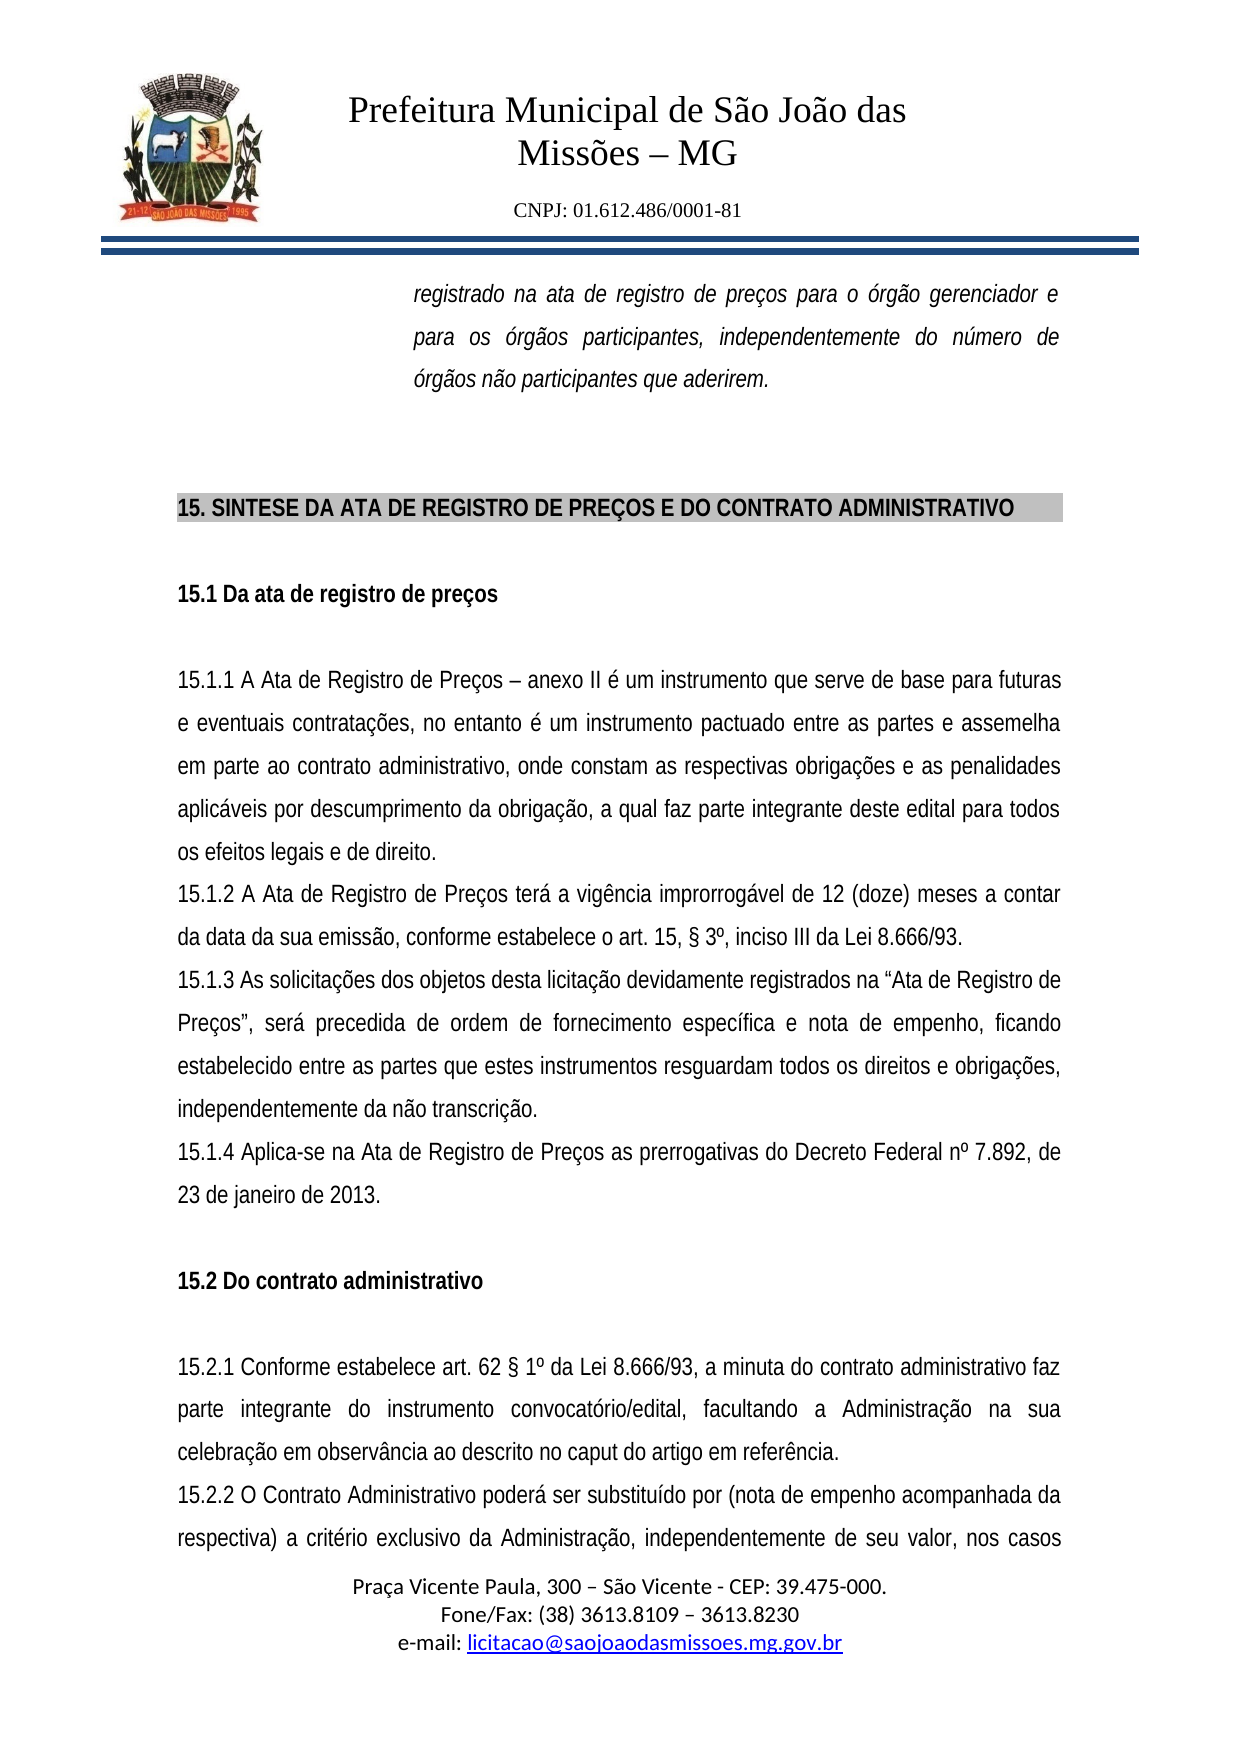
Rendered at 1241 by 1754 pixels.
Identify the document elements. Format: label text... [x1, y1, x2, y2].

text 15.1.1 A Ata de Registro de Preços – anexo II é um instrumento que serve de base para futuras e eventuais contratações, no entanto é um instrumento pactuado entre as partes e assemelha em parte ao contrato administrativo, onde constam as respectivas obrigações e as penalidades aplicáveis por descumprimento da obrigação, a qual faz parte integrante deste edital para todos os efeitos legais e de direito. [177, 665, 1063, 865]
text 15.2 Do contrato administrativo [177, 1266, 1063, 1294]
text 15.2.1 Conforme estabelece art. 62 § 1º da Lei 8.666/93, a minuta do contrato administrativo faz parte integrante do instrumento convocatório/edital, facultando a Administração na sua celebração em observância ao descrito no caput do artigo em referência. [177, 1352, 1063, 1466]
text 15.1.4 Aplica-se na Ata de Registro de Preços as prerrogativas do Decreto Federal nº 7.892, de 23 de janeiro de 2013. [177, 1137, 1063, 1208]
text 15.1.2 A Ata de Registro de Preços terá a vigência improrrogável de 12 (doze) meses a contar da data da sua emissão, conforme estabelece o art. 15, § 3º, inciso III da Lei 8.666/93. [177, 879, 1063, 951]
picture [112, 73, 264, 227]
text 15.1 Da ata de registro de preços [177, 579, 1063, 608]
text 15.1.3 As solicitações dos objetos desta licitação devidamente registrados na “Ata de Registro de Preços”, será precedida de ordem de fornecimento específica e nota de empenho, ficando estabelecido entre as partes que estes instrumentos resguardam todos os direitos e obrigações, independentemente da não transcrição. [177, 965, 1063, 1123]
text 15. SINTESE DA ATA DE REGISTRO DE PREÇOS E DO CONTRATO ADMINISTRATIVO [177, 493, 1063, 522]
